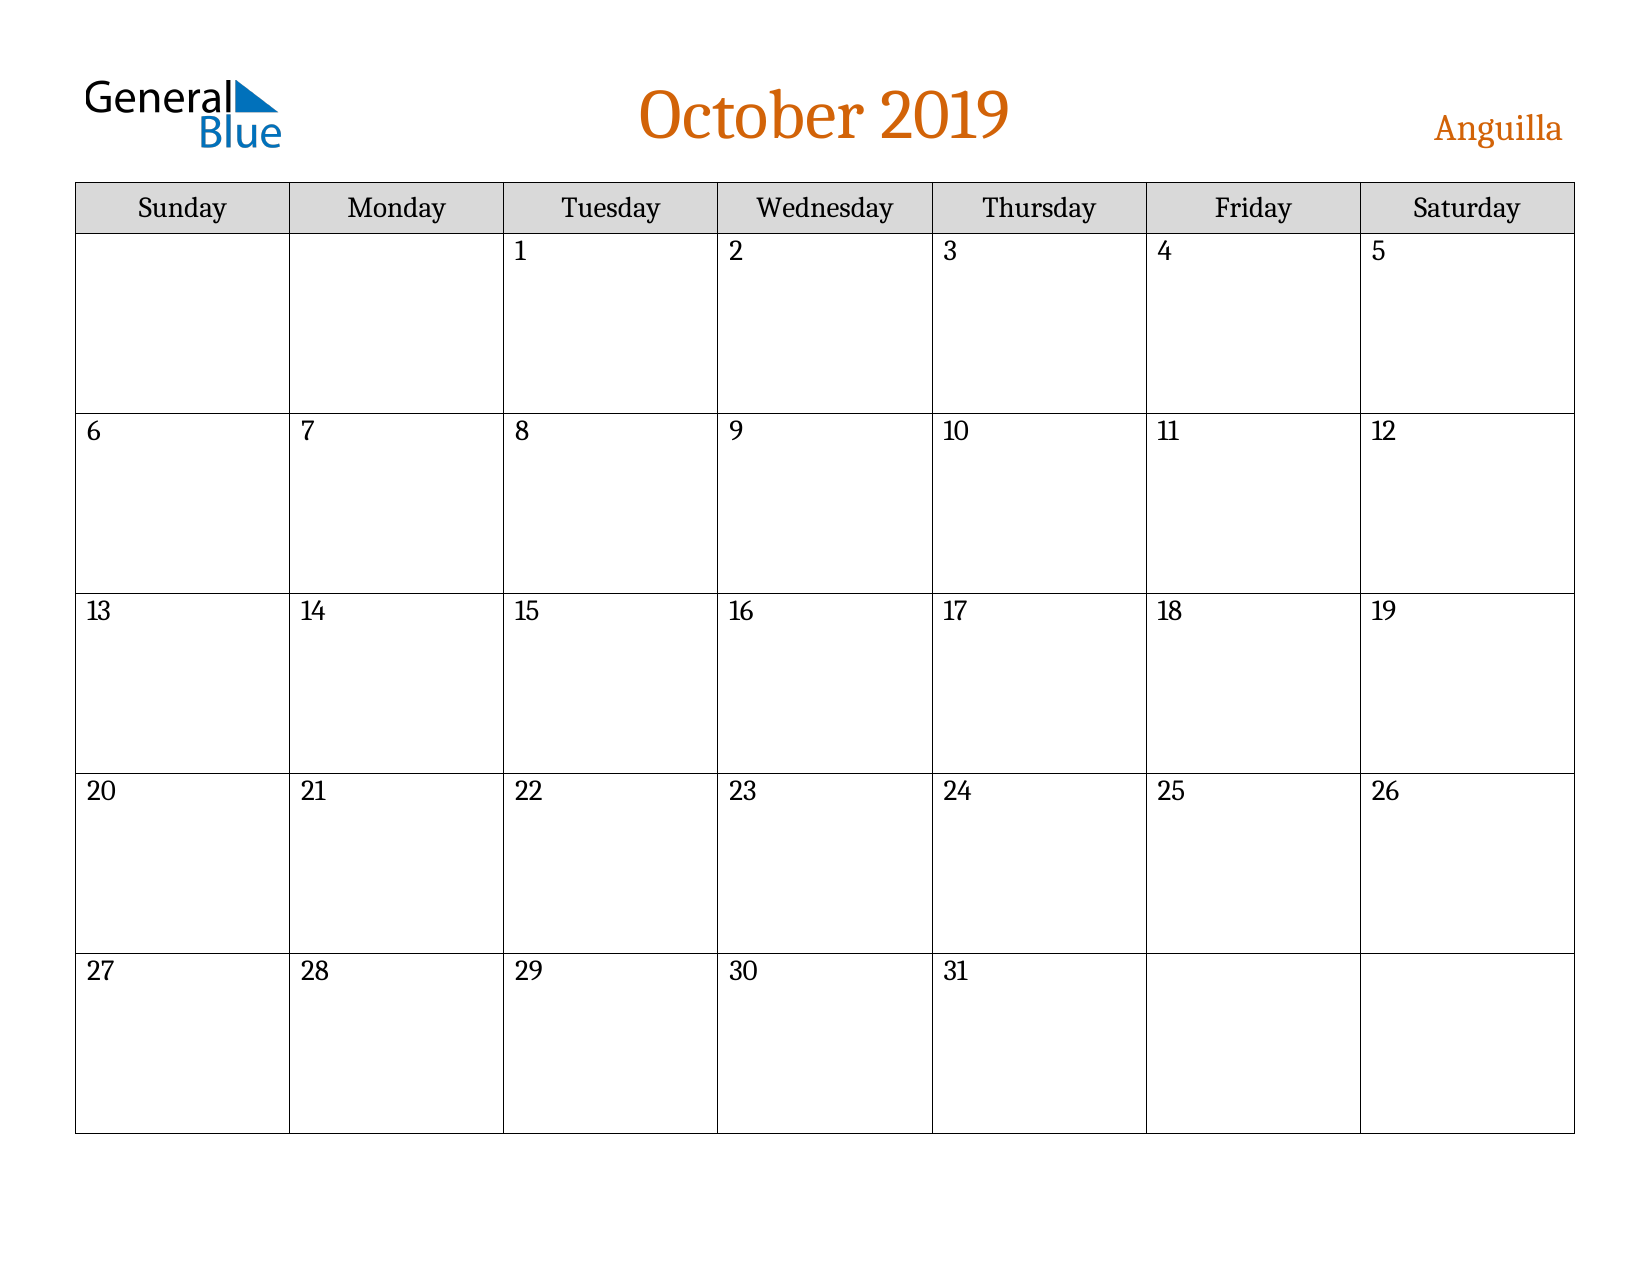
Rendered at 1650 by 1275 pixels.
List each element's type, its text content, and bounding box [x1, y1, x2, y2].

table_cell [76, 630, 289, 773]
table_cell [718, 630, 932, 773]
table_cell [933, 450, 1146, 593]
table_cell Tuesday [504, 183, 717, 233]
table_cell 16 [718, 594, 932, 630]
table_cell [1361, 954, 1574, 990]
table_cell [504, 990, 717, 1133]
table_cell 26 [1361, 774, 1574, 810]
table_cell 19 [1361, 594, 1574, 630]
table_cell [933, 810, 1146, 953]
table_cell [933, 630, 1146, 773]
table_cell [1361, 630, 1574, 773]
table_cell [76, 450, 289, 593]
picture [86, 80, 281, 148]
table_cell Wednesday [718, 183, 932, 233]
table_cell [1361, 810, 1574, 953]
table_cell 13 [76, 594, 289, 630]
table_cell 4 [1147, 234, 1360, 270]
table_cell [933, 990, 1146, 1133]
table_cell [1147, 954, 1360, 990]
table_cell [933, 270, 1146, 413]
table_cell [718, 450, 932, 593]
table_cell [1361, 450, 1574, 593]
table_cell 1 [504, 234, 717, 270]
table_cell 14 [290, 594, 503, 630]
table_cell 29 [504, 954, 717, 990]
table_cell 25 [1147, 774, 1360, 810]
table_cell 28 [290, 954, 503, 990]
table_cell [504, 270, 717, 413]
table_cell [1147, 450, 1360, 593]
table_cell 23 [718, 774, 932, 810]
table_cell 15 [504, 594, 717, 630]
table_cell [1147, 630, 1360, 773]
table_cell [718, 810, 932, 953]
table_cell Friday [1147, 183, 1360, 233]
table_cell [290, 270, 503, 413]
table_cell [1361, 270, 1574, 413]
table_cell 18 [1147, 594, 1360, 630]
table_header [76, 75, 503, 182]
table_cell 8 [504, 414, 717, 450]
table_cell [290, 630, 503, 773]
table_cell [1147, 810, 1360, 953]
table_cell 31 [933, 954, 1146, 990]
table_cell [76, 270, 289, 413]
table_header Anguilla [1146, 75, 1574, 182]
table_header October 2019 [504, 75, 1146, 182]
table_cell [290, 990, 503, 1133]
table_cell 27 [76, 954, 289, 990]
table_cell [76, 234, 289, 270]
table_cell [718, 990, 932, 1133]
table_cell 2 [718, 234, 932, 270]
table_cell 12 [1361, 414, 1574, 450]
table_cell Saturday [1361, 183, 1574, 233]
table_cell [1147, 990, 1360, 1133]
table_cell [290, 810, 503, 953]
table_cell Monday [290, 183, 503, 233]
table_cell Sunday [76, 183, 289, 233]
table_cell 21 [290, 774, 503, 810]
table_cell 5 [1361, 234, 1574, 270]
table_cell [290, 450, 503, 593]
table_cell 11 [1147, 414, 1360, 450]
table_cell [1361, 990, 1574, 1133]
table_cell 10 [933, 414, 1146, 450]
table_cell 3 [933, 234, 1146, 270]
table_cell 17 [933, 594, 1146, 630]
table_cell [718, 270, 932, 413]
table_cell 24 [933, 774, 1146, 810]
table_cell 9 [718, 414, 932, 450]
table_cell Thursday [933, 183, 1146, 233]
table_cell 22 [504, 774, 717, 810]
table_cell [1147, 270, 1360, 413]
table_cell [504, 450, 717, 593]
table_cell 7 [290, 414, 503, 450]
table_cell 20 [76, 774, 289, 810]
table_cell [504, 810, 717, 953]
table_cell [76, 810, 289, 953]
table_cell [76, 990, 289, 1133]
table_cell 6 [76, 414, 289, 450]
table_cell 30 [718, 954, 932, 990]
table_cell [504, 630, 717, 773]
table_cell [290, 234, 503, 270]
